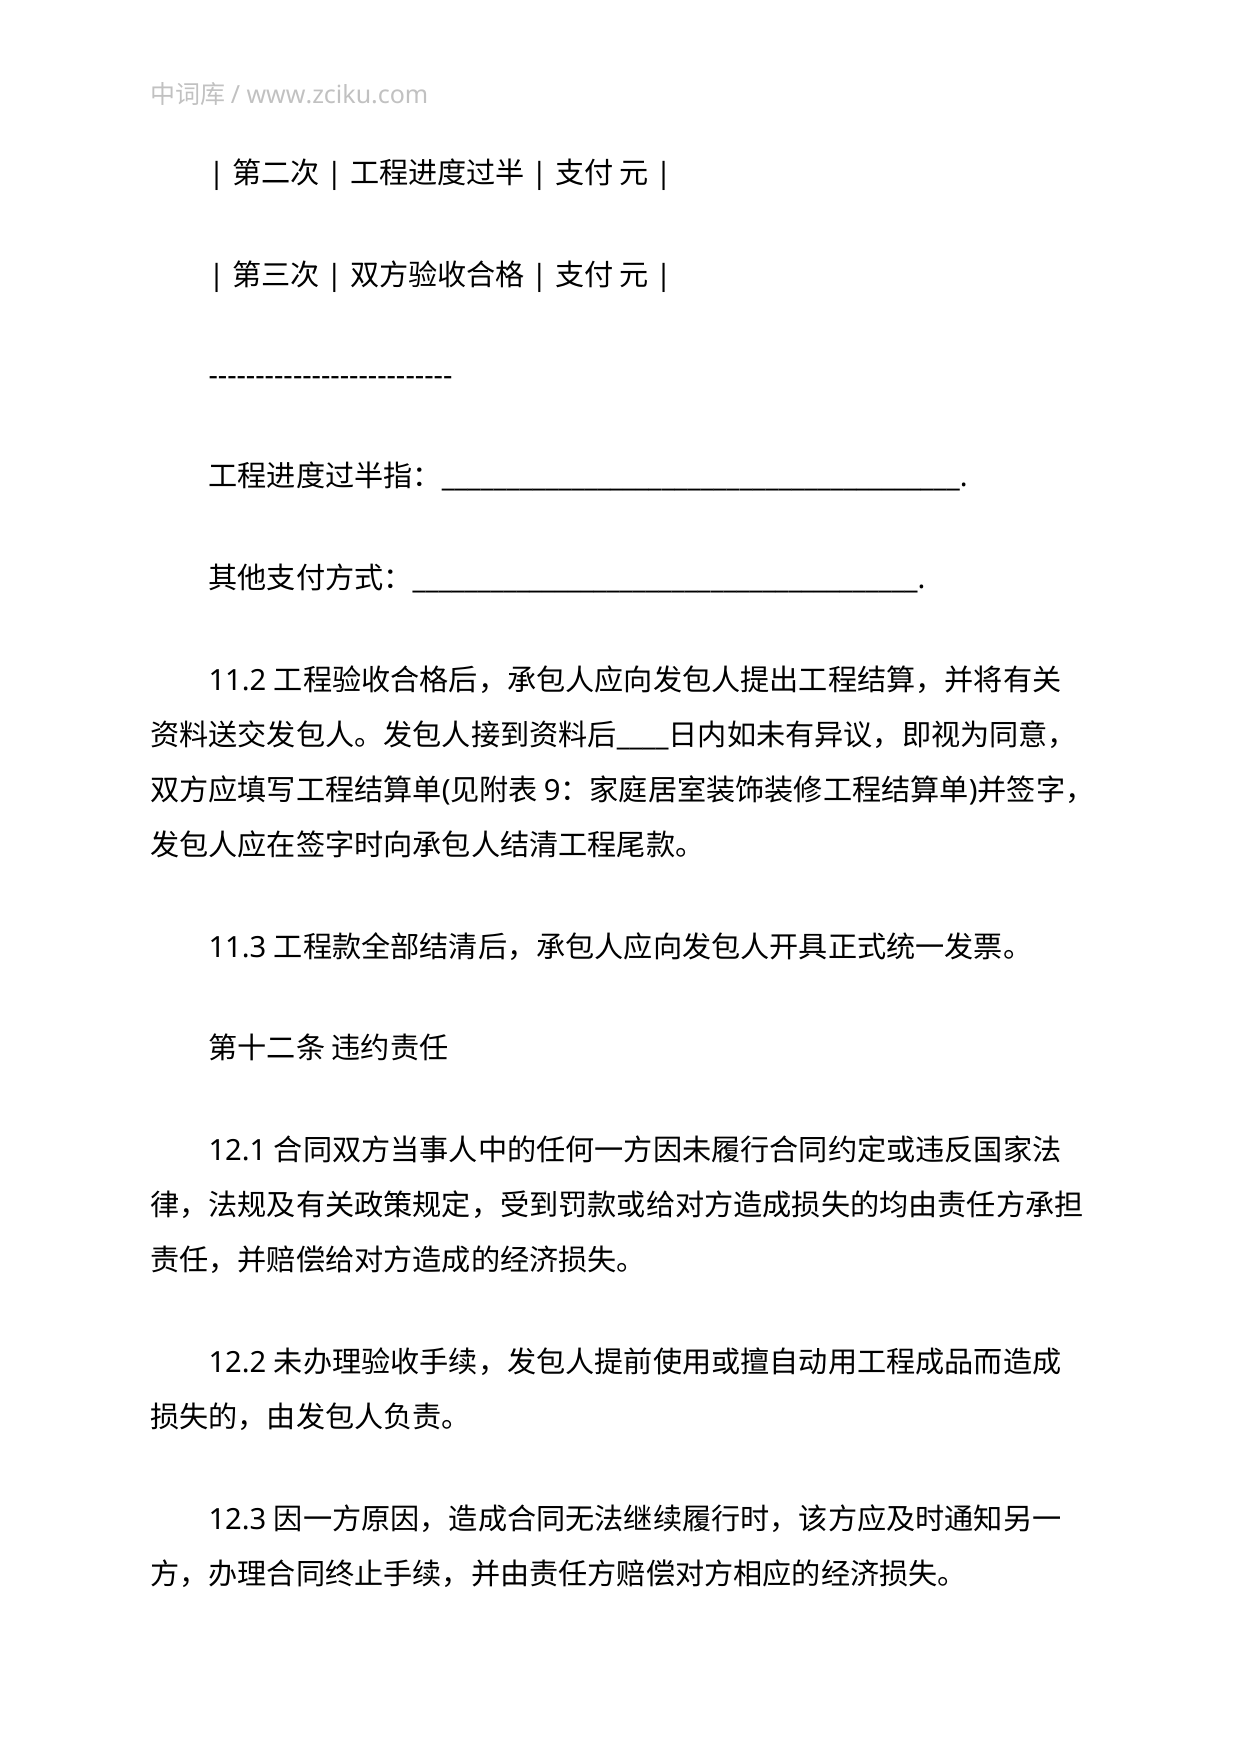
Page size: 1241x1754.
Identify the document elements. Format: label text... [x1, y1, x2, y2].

text 第十二条 违约责任 [150, 1025, 1090, 1067]
text 12.3 因一方原因，造成合同无法继续履行时，该方应及时通知另一方，办理合同终止手续，并由责任方赔偿对方相应的经济损失。 [150, 1495, 1090, 1593]
text 11.3 工程款全部结清后，承包人应向发包人开具正式统一发票。 [150, 923, 1090, 966]
text 工程进度过半指：________________________________________. [150, 452, 1090, 495]
text 其他支付方式：_______________________________________. [150, 554, 1090, 597]
text | 第三次 | 双方验收合格 | 支付 元 | [150, 252, 1090, 294]
text -------------------------- [150, 354, 1090, 394]
text 12.1 合同双方当事人中的任何一方因未履行合同约定或违反国家法律，法规及有关政策规定，受到罚款或给对方造成损失的均由责任方承担责任，并赔偿给对方造成的经济损失。 [150, 1127, 1090, 1279]
text 11.2 工程验收合格后，承包人应向发包人提出工程结算，并将有关资料送交发包人。发包人接到资料后____日内如未有异议，即视为同意，双方应填写工程结算单(见附表9：家庭居室装饰装修工程结算单)并签字，发包人应在签字时向承包人结清工程尾款。 [150, 656, 1090, 864]
text 12.2 未办理验收手续，发包人提前使用或擅自动用工程成品而造成损失的，由发包人负责。 [150, 1338, 1090, 1436]
text | 第二次 | 工程进度过半 | 支付 元 | [150, 150, 1090, 192]
